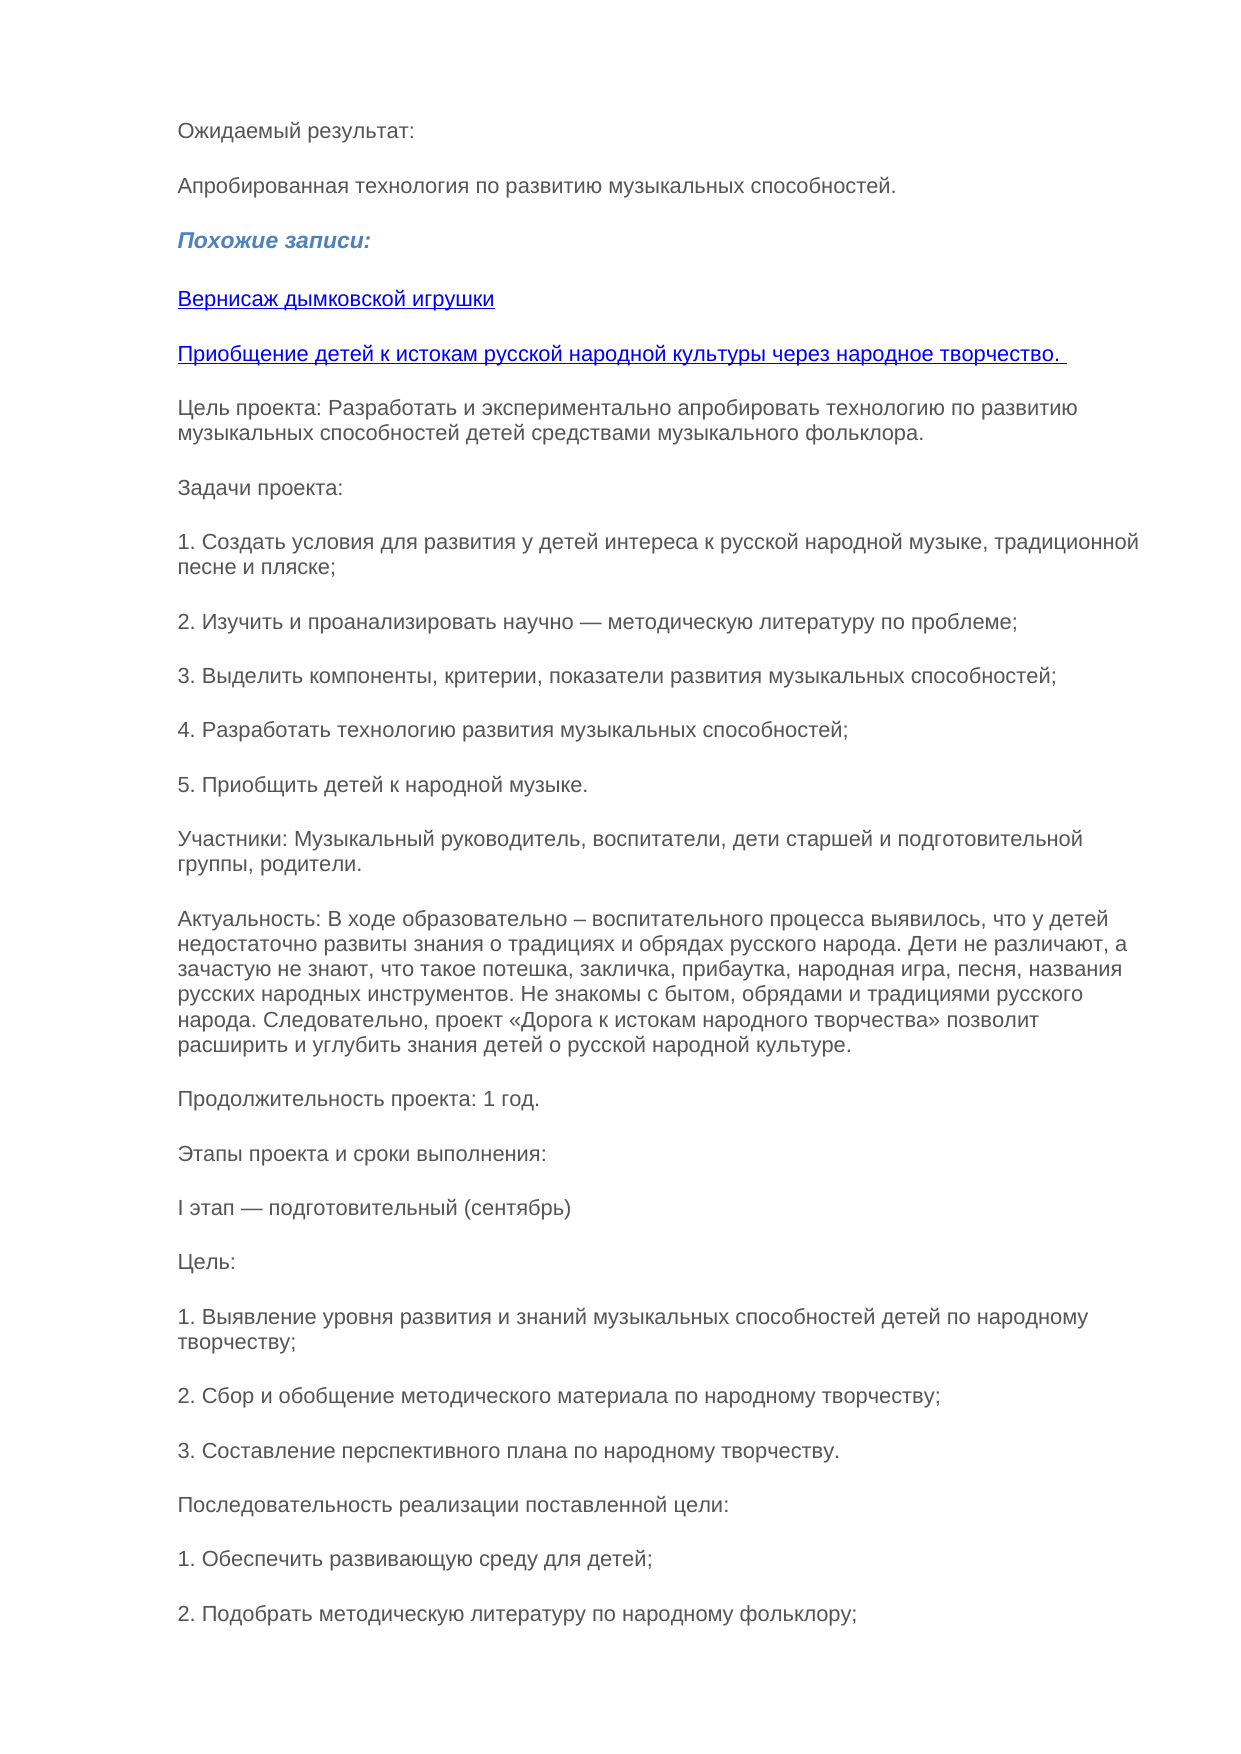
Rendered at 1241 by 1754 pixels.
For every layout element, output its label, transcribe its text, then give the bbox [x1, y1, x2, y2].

text 2. Изучить и проанализировать научно — методическую литературу по проблеме; [177, 608, 1152, 634]
text Ожидаемый результат: [177, 118, 1152, 143]
text 1. Создать условия для развития у детей интереса к русской народной музыке, традиционной песне и пляске; [177, 529, 1152, 579]
text Этапы проекта и сроки выполнения: [177, 1140, 1152, 1166]
text 5. Приобщить детей к народной музыке. [177, 772, 1152, 797]
text Апробированная технология по развитию музыкальных способностей. [177, 172, 1152, 198]
text 3. Составление перспективного плана по народному творчеству. [177, 1437, 1152, 1463]
text Актуальность: В ходе образовательно – воспитательного процесса выявилось, что у детей недостаточно развиты знания о традициях и обрядах русского народа. Дети не различают, а зачастую не знают, что такое потешка, закличка, прибаутка, народная игра, песня, названия русских народных инструментов. Не знакомы с бытом, обрядами и традициями русского народа. Следовательно, проект «Дорога к истокам народного творчества» позволит расширить и углубить знания детей о русской народной культуре. [177, 906, 1152, 1057]
text Цель: [177, 1249, 1152, 1274]
text 4. Разработать технологию развития музыкальных способностей; [177, 717, 1152, 742]
text Продолжительность проекта: 1 год. [177, 1086, 1152, 1111]
text Задачи проекта: [177, 474, 1152, 500]
text Последовательность реализации поставленной цели: [177, 1492, 1152, 1517]
text Вернисаж дымковской игрушки [177, 286, 1152, 311]
text Цель проекта: Разработать и экспериментально апробировать технологию по развитию музыкальных способностей детей средствами музыкального фольклора. [177, 395, 1152, 445]
text Участники: Музыкальный руководитель, воспитатели, дети старшей и подготовительной группы, родители. [177, 826, 1152, 876]
text 1. Выявление уровня развития и знаний музыкальных способностей детей по народному творчеству; [177, 1303, 1152, 1354]
text 2. Сбор и обобщение методического материала по народному творчеству; [177, 1383, 1152, 1408]
text 2. Подобрать методическую литературу по народному фольклору; [177, 1601, 1152, 1626]
subtitle Похожие записи: [177, 227, 1152, 253]
text 3. Выделить компоненты, критерии, показатели развития музыкальных способностей; [177, 663, 1152, 688]
text I этап — подготовительный (сентябрь) [177, 1195, 1152, 1220]
text Приобщение детей к истокам русской народной культуры через народное творчество. [177, 341, 1152, 366]
text 1. Обеспечить развивающую среду для детей; [177, 1546, 1152, 1571]
